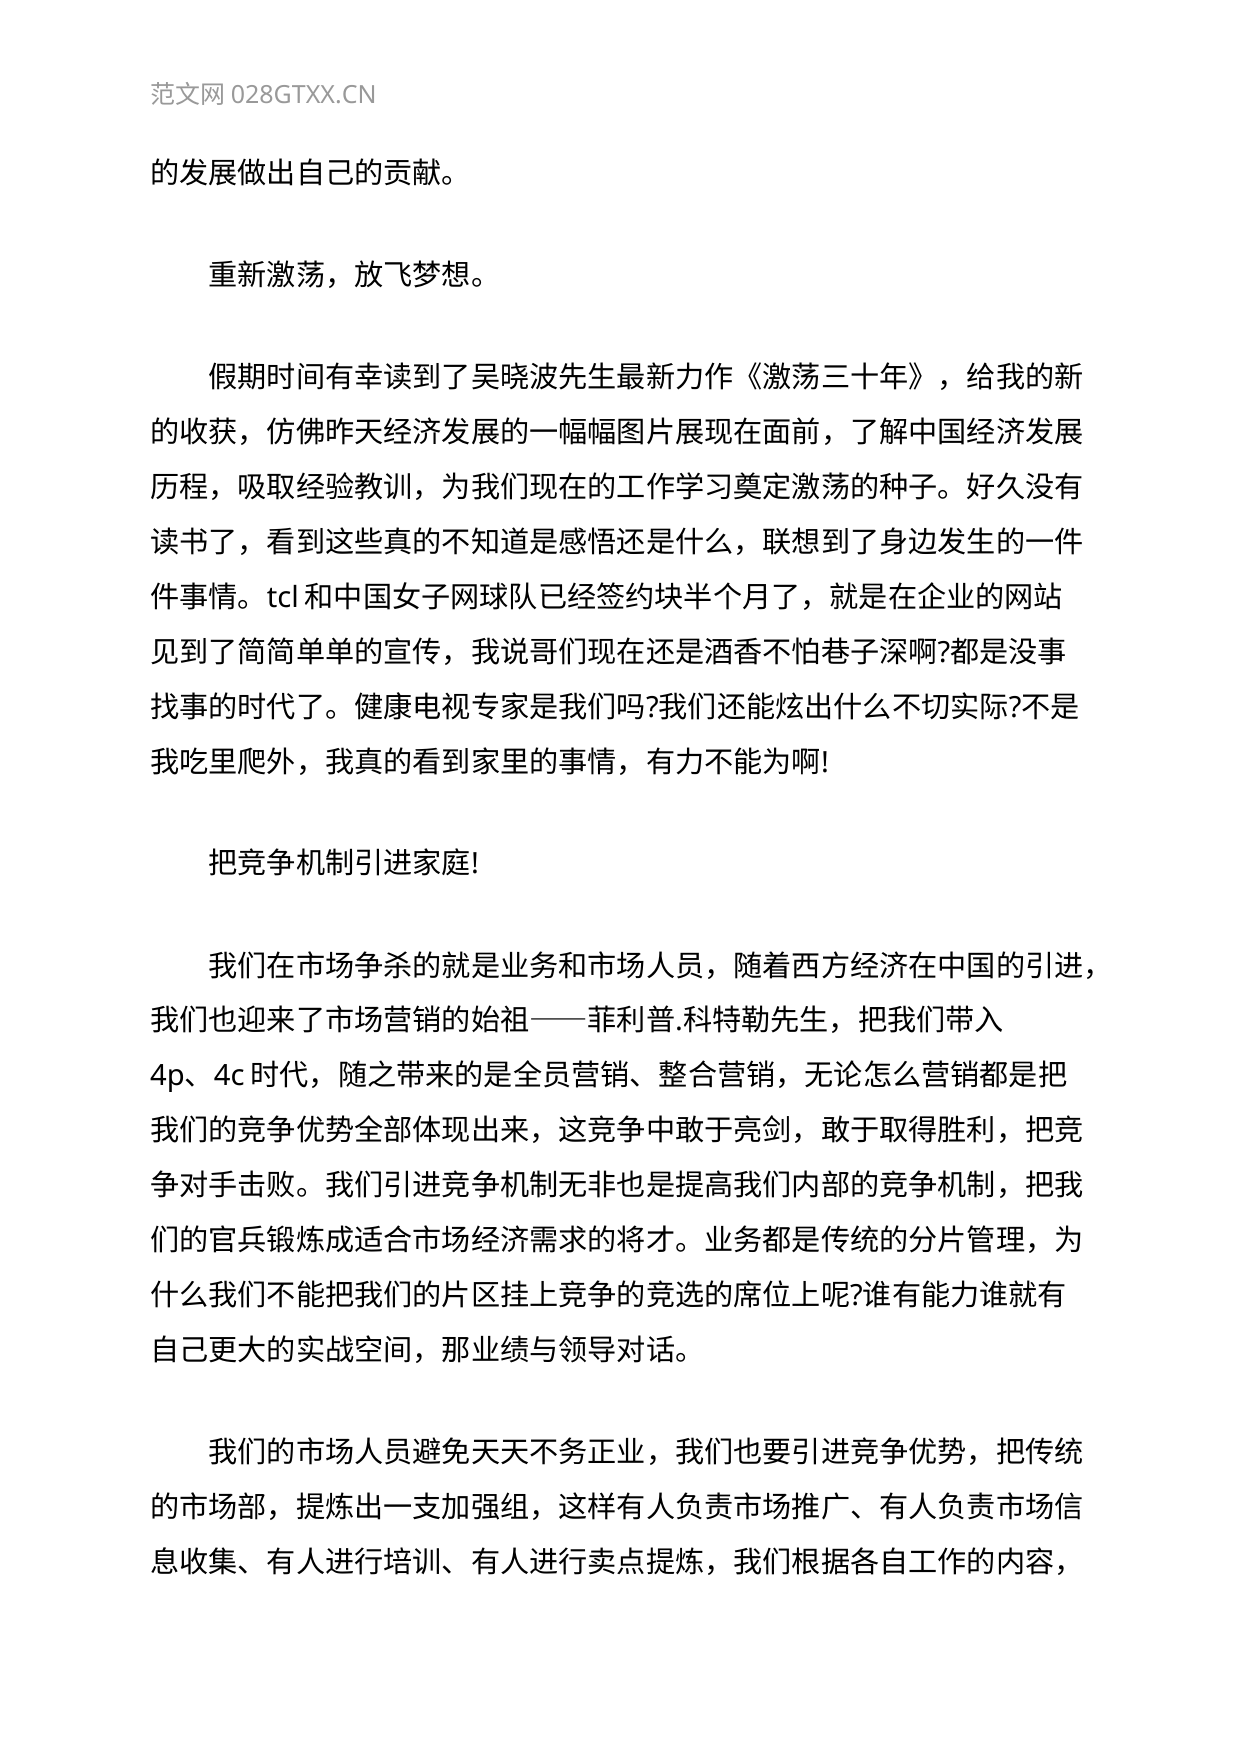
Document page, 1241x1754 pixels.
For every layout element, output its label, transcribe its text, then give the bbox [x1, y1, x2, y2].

text 我们在市场争杀的就是业务和市场人员，随着西方经济在中国的引进，我们也迎来了市场营销的始祖——菲利普.科特勒先生，把我们带入4p、4c时代，随之带来的是全员营销、整合营销，无论怎么营销都是把我们的竞争优势全部体现出来，这竞争中敢于亮剑，敢于取得胜利，把竞争对手击败。我们引进竞争机制无非也是提高我们内部的竞争机制，把我们的官兵锻炼成适合市场经济需求的将才。业务都是传统的分片管理，为什么我们不能把我们的片区挂上竞争的竞选的席位上呢?谁有能力谁就有自己更大的实战空间，那业绩与领导对话。 [150, 942, 1090, 1369]
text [150, 1428, 1090, 1581]
text 重新激荡，放飞梦想。 [150, 252, 1090, 294]
text 假期时间有幸读到了吴晓波先生最新力作《激荡三十年》，给我的新的收获，仿佛昨天经济发展的一幅幅图片展现在面前，了解中国经济发展历程，吸取经验教训，为我们现在的工作学习奠定激荡的种子。好久没有读书了，看到这些真的不知道是感悟还是什么，联想到了身边发生的一件件事情。tcl和中国女子网球队已经签约块半个月了，就是在企业的网站见到了简简单单的宣传，我说哥们现在还是酒香不怕巷子深啊?都是没事找事的时代了。健康电视专家是我们吗?我们还能炫出什么不切实际?不是我吃里爬外，我真的看到家里的事情，有力不能为啊! [150, 353, 1090, 781]
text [150, 150, 1090, 192]
text 把竞争机制引进家庭! [150, 840, 1090, 882]
